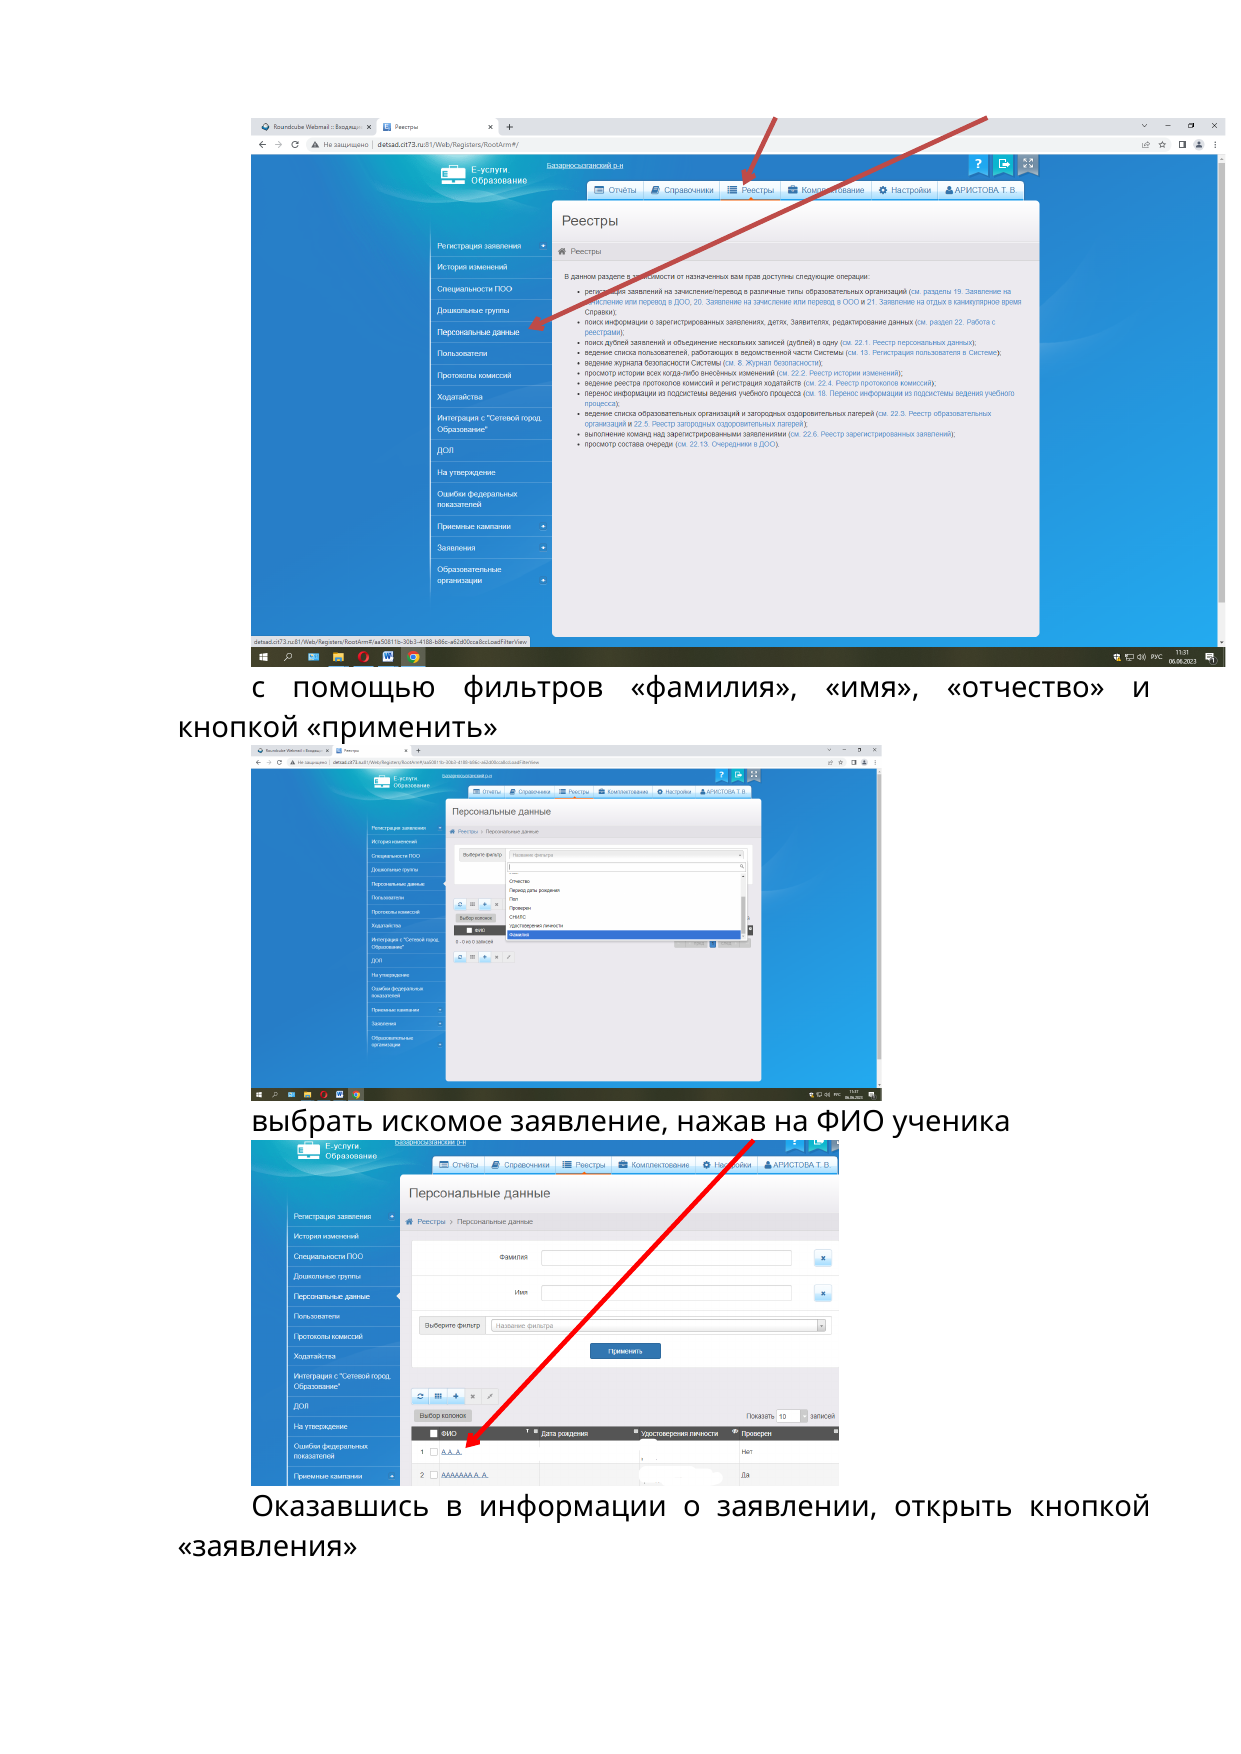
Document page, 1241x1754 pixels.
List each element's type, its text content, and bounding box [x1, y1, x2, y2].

list Оказавшись в информации о заявлении, открыть кнопкой «заявления» [177, 1486, 1152, 1565]
list с помощью фильтров «фамилия», «имя», «отчество» и кнопкой «применить» [177, 666, 1152, 746]
picture [251, 1140, 839, 1486]
picture [251, 745, 882, 1101]
picture [251, 118, 1226, 667]
list выбрать искомое заявление, нажав на ФИО ученика [177, 1100, 1152, 1140]
